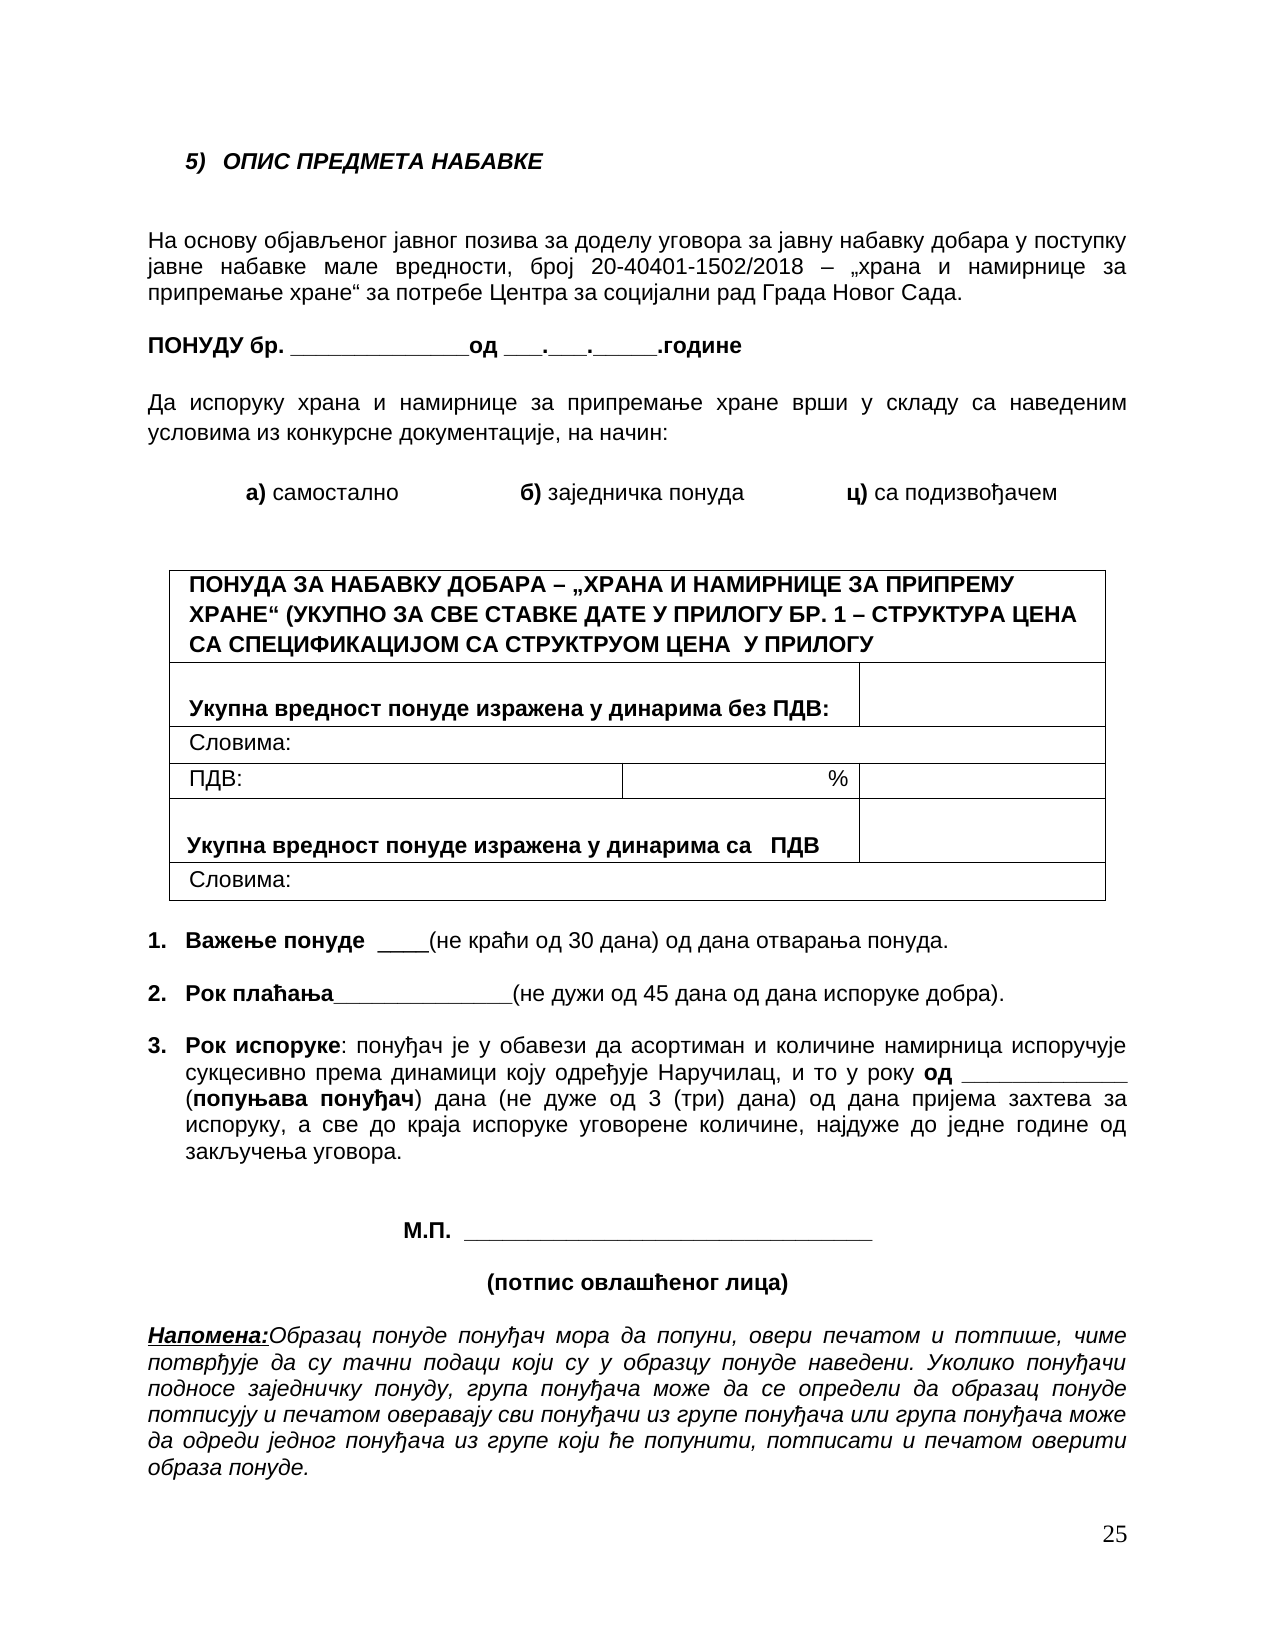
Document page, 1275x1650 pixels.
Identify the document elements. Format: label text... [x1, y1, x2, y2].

table_cell [860, 663, 1105, 726]
table_cell [860, 799, 1105, 862]
list Рок испоруке: понуђач је у обавези да асортиман и количине намирница испоручује сукцесивно према динамици коју одређује Наручилац, и то у року од _____________ (попуњава понуђач) дана (не дуже од 3 (три) дана) од дана пријема захтева за испоруку, а све до краја испоруке уговорене количине, најдуже до једне године од закључења уговора. [148, 1032, 1127, 1164]
text На основу објављеног јавног позива за доделу уговора за јавну набавку добара у поступку јавне набавке мале вредности, број 20-40401-1502/2018 – „храна и намирнице за припремање хране“ за потребе Центра за социјални рад Града Новог Сада. [148, 227, 1127, 306]
table_cell Словима: [170, 863, 1105, 900]
list Важење понуде ____(не краћи од 30 дана) од дана отварања понуда. [148, 927, 1127, 953]
text ПОНУДУ бр. ______________од ___.___._____.године [148, 332, 1127, 358]
text а) самостално б) заједничка понуда ц) са подизвођачем [176, 479, 1127, 506]
table_cell Укупна вредност понуде изражена у динарима са ПДВ [170, 799, 859, 862]
table_cell Словима: [170, 727, 1105, 762]
table_header ПОНУДА ЗА НАБАВКУ ДОБАРА – „ХРАНА И НАМИРНИЦЕ ЗА ПРИПРЕМУ ХРАНЕ“ (УКУПНО ЗА СВЕ СТАВКЕ ДАТЕ У ПРИЛОГУ БР. 1 – СТРУКТУРА ЦЕНА СА СПЕЦИФИКАЦИЈОМ СА СТРУКТРУОМ ЦЕНА У ПРИЛОГУ [170, 571, 1105, 662]
table_cell [860, 764, 1105, 798]
text Да испоруку храна и намирнице за припремање хране врши у складу са наведеним условима из конкурсне документације, на начин: [148, 389, 1127, 445]
table_cell % [623, 764, 859, 798]
table_cell ПДВ: [170, 764, 622, 798]
list Напомена:Образац понуде понуђач мора да попуни, овери печатом и потпише, чиме потврђује да су тачни подаци који су у образцу понуде наведени. Уколико понуђачи подносе заједничку понуду, група понуђача може да се определи да образац понуде потписују и печатом оверавају сви понуђачи из групе понуђача или група понуђача може да одреди једног понуђача из групе који ће попунити, потписати и печатом оверити образа понуде. [148, 1322, 1127, 1480]
text (потпис овлашћеног лица) [148, 1269, 1127, 1296]
table_cell Укупна вредност понуде изражена у динарима без ПДВ: [170, 663, 859, 726]
list ОПИС ПРЕДМЕТА НАБАВКЕ [185, 148, 1127, 174]
text М.П. ________________________________ [148, 1217, 1127, 1243]
list Рок плаћања______________(не дужи од 45 дана од дана испоруке добра). [148, 979, 1127, 1006]
